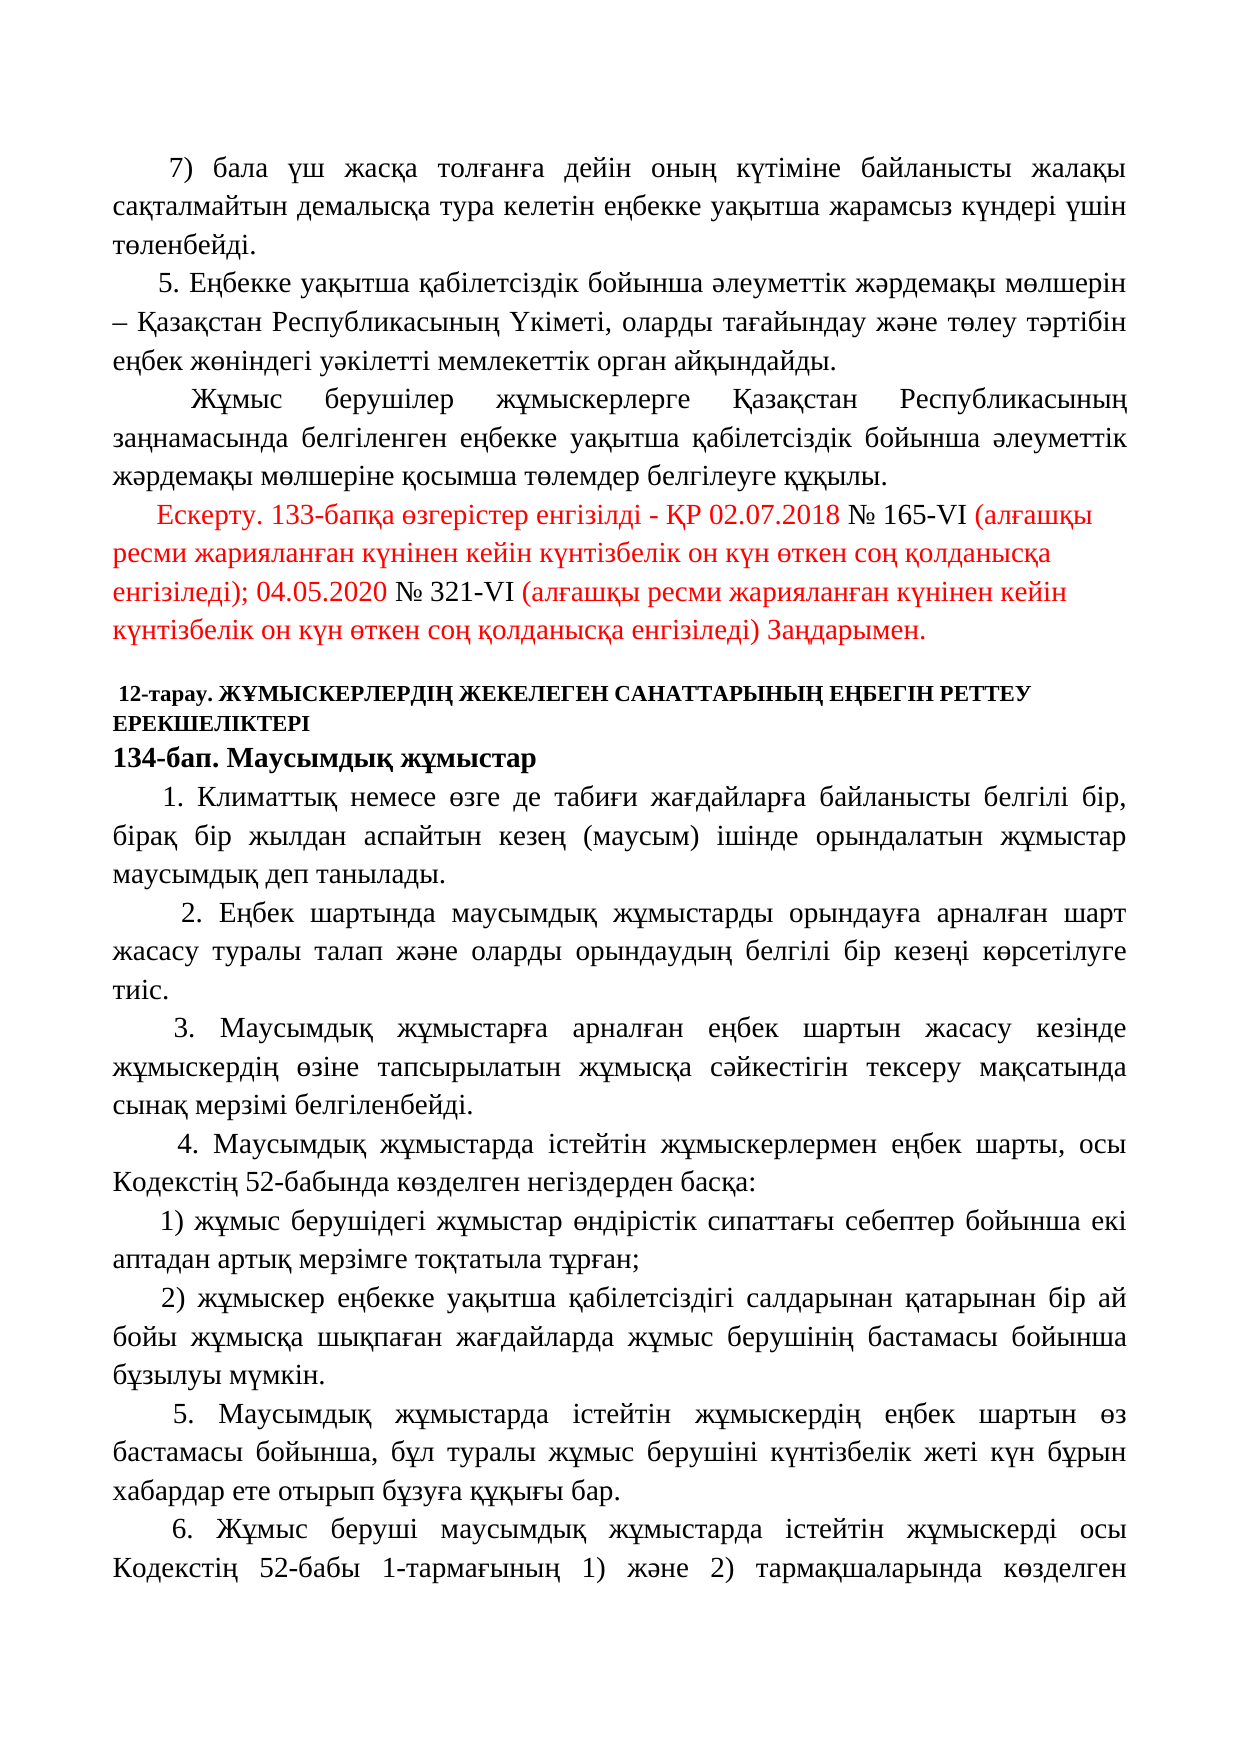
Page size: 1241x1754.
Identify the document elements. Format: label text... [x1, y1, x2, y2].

text 4. Маусымдық жұмыстарда істейтін жұмыскерлермен еңбек шарты, осы Кодекстің 52-бабында көзделген негіздерден басқа: [112, 1126, 1128, 1198]
text 134-бап. Маусымдық жұмыстар [112, 741, 1128, 774]
text 5. Еңбекке уақытша қабілетсіздік бойынша әлеуметтік жәрдемақы мөлшерін – Қазақстан Республикасының Үкіметі, оларды тағайындау және төлеу тәртібін еңбек жөніндегі уәкілетті мемлекеттік орган айқындайды. [112, 266, 1128, 376]
text 1) жұмыс берушідегі жұмыстар өндірістік сипаттағы себептер бойынша екі аптадан артық мерзімге тоқтатыла тұрған; [112, 1203, 1128, 1275]
text Жұмыс берушілер жұмыскерлерге Қазақстан Республикасының заңнамасында белгіленген еңбекке уақытша қабілетсіздік бойынша әлеуметтік жәрдемақы мөлшеріне қосымша төлемдер белгілеуге құқылы. [112, 381, 1128, 492]
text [112, 1511, 1128, 1583]
text 5. Маусымдық жұмыстарда істейтін жұмыскердің еңбек шартын өз бастамасы бойынша, бұл туралы жұмыс берушіні күнтізбелік жеті күн бұрын хабардар ете отырып бұзуға құқығы бар. [112, 1396, 1128, 1506]
text 12-тарау. ЖҰМЫСКЕРЛЕРДІҢ ЖЕКЕЛЕГЕН САНАТТАРЫНЫҢ ЕҢБЕГІН РЕТТЕУ ЕРЕКШЕЛІКТЕРІ [112, 680, 1128, 737]
text 1. Климаттық немесе өзге де табиғи жағдайларға байланысты белгілі бір, бірақ бір жылдан аспайтын кезең (маусым) ішінде орындалатын жұмыстар маусымдық деп танылады. [112, 779, 1128, 890]
text Ескерту. 133-бапқа өзгерістер енгізілді - ҚР 02.07.2018 № 165-VІ (алғашқы ресми жарияланған күнінен кейін күнтізбелік он күн өткен соң қолданысқа енгізіледі); 04.05.2020 № 321-VI (алғашқы ресми жарияланған күнінен кейін күнтізбелік он күн өткен соң қолданысқа енгізіледі) Заңдарымен. [112, 497, 1128, 676]
text 3. Маусымдық жұмыстарға арналған еңбек шартын жасасу кезінде жұмыскердің өзіне тапсырылатын жұмысқа сәйкестігін тексеру мақсатында сынақ мерзімі белгіленбейді. [112, 1010, 1128, 1121]
text 2. Еңбек шартында маусымдық жұмыстарды орындауға арналған шарт жасасу туралы талап және оларды орындаудың белгілі бір кезеңі көрсетілуге тиіс. [112, 895, 1128, 1005]
text 7) бала үш жасқа толғанға дейін оның күтіміне байланысты жалақы сақталмайтын демалысқа тура келетін еңбекке уақытша жарамсыз күндері үшін төленбейді. [112, 150, 1128, 261]
text 2) жұмыскер еңбекке уақытша қабілетсіздігі салдарынан қатарынан бір ай бойы жұмысқа шықпаған жағдайларда жұмыс берушінің бастамасы бойынша бұзылуы мүмкін. [112, 1280, 1128, 1391]
